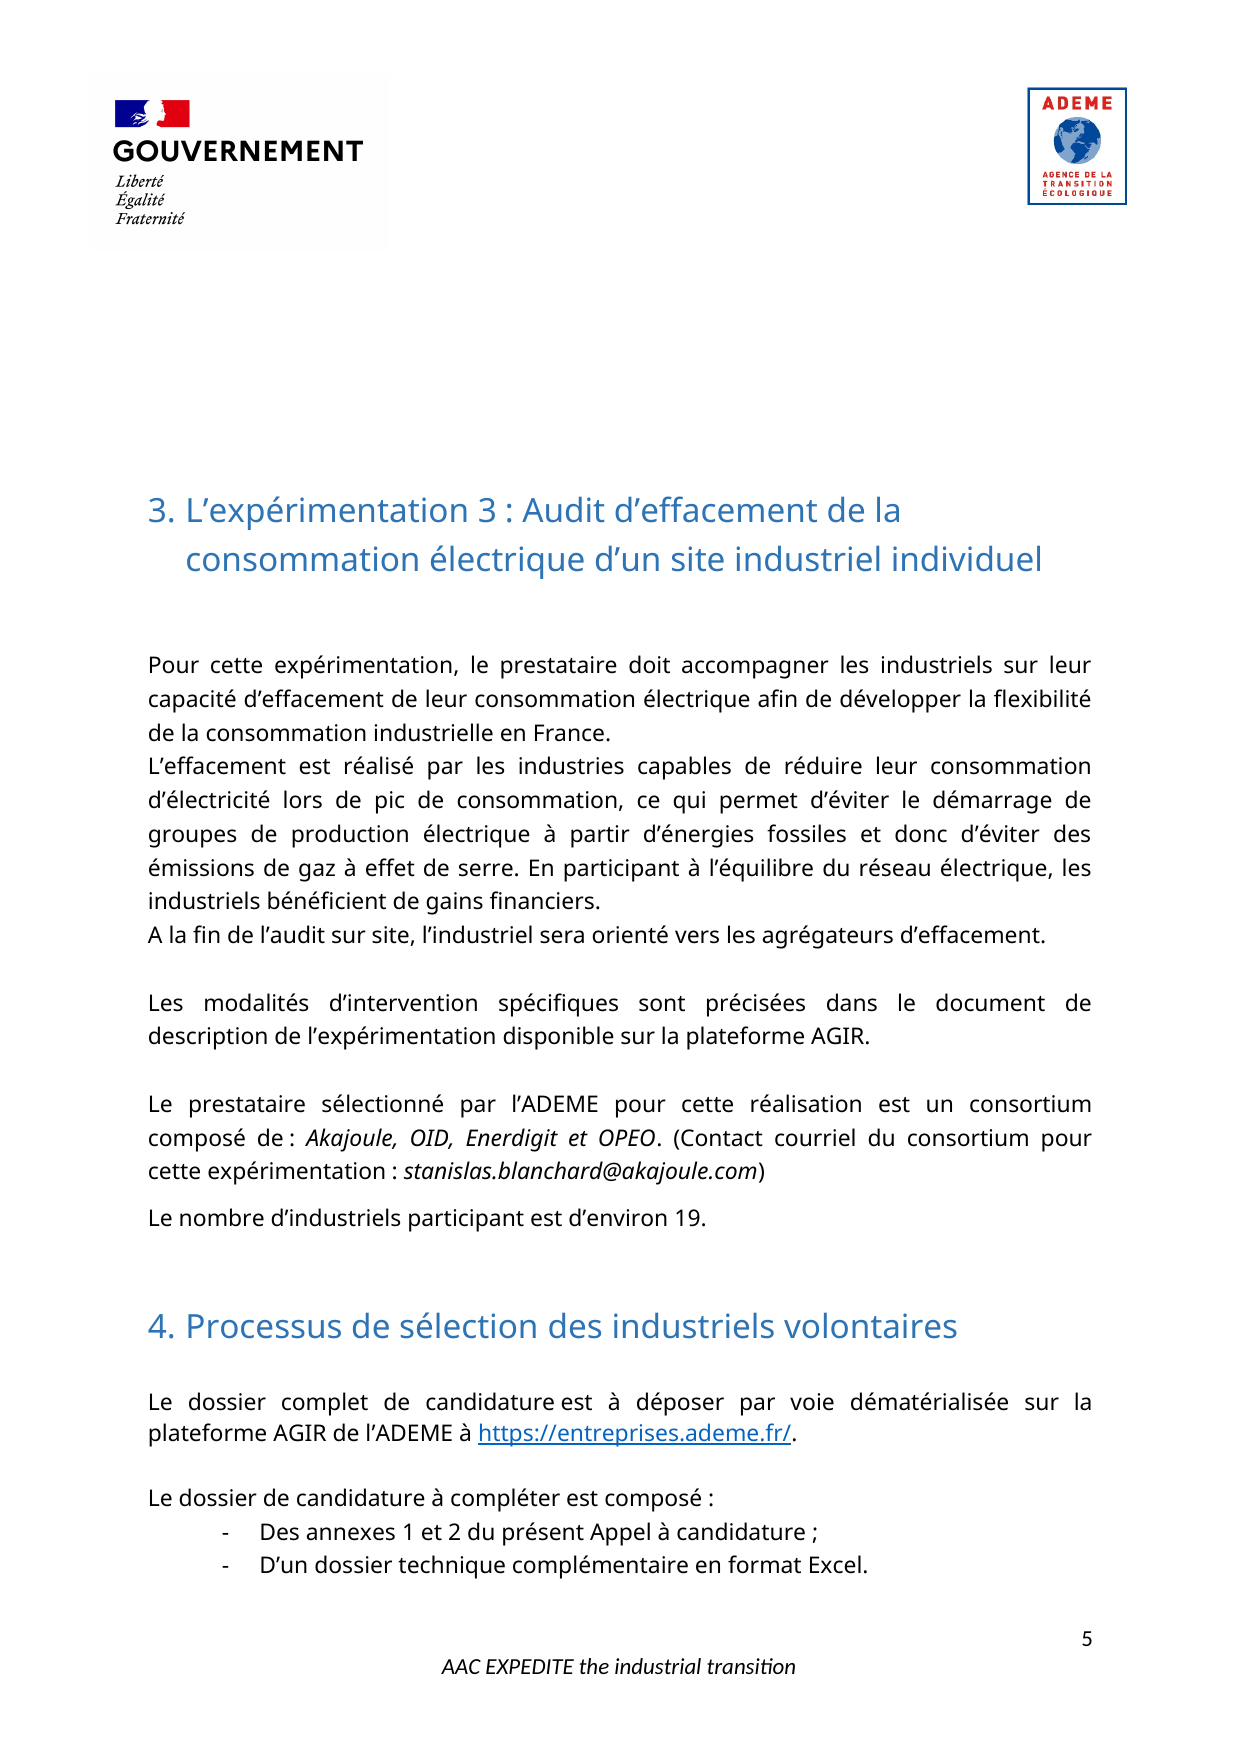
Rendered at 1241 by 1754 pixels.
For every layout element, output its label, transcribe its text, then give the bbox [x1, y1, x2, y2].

list D’un dossier technique complémentaire en format Excel. [222, 1549, 1093, 1581]
text Le dossier de candidature à compléter est composé : [148, 1482, 1093, 1513]
picture [1014, 74, 1140, 218]
subtitle L’expérimentation 3 : Audit d’effacement de la consommation électrique d’un site industriel individuel [148, 487, 1093, 582]
subtitle Processus de sélection des industriels volontaires [148, 1303, 1093, 1348]
text Le nombre d’industriels participant est d’environ 19. [148, 1202, 1093, 1233]
list Des annexes 1 et 2 du présent Appel à candidature ; [222, 1516, 1093, 1547]
text Les modalités d’intervention spécifiques sont précisées dans le document de description de l’expérimentation disponible sur la plateforme AGIR. [148, 987, 1093, 1052]
text Le prestataire sélectionné par l’ADEME pour cette réalisation est un consortium composé de : Akajoule, OID, Enerdigit et OPEO. (Contact courriel du consortium pour cette expérimentation : stanislas.blanchard@akajoule.com) [148, 1088, 1093, 1187]
picture [88, 73, 390, 251]
text L’effacement est réalisé par les industries capables de réduire leur consommation d’électricité lors de pic de consommation, ce qui permet d’éviter le démarrage de groupes de production électrique à partir d’énergies fossiles et donc d’éviter des émissions de gaz à effet de serre. En participant à l’équilibre du réseau électrique, les industriels bénéficient de gains financiers. [148, 750, 1093, 917]
text A la fin de l’audit sur site, l’industriel sera orienté vers les agrégateurs d’effacement. [148, 919, 1093, 950]
text Le dossier complet de candidature est à déposer par voie dématérialisée sur la plateforme AGIR de l’ADEME à https://entreprises.ademe.fr/. [148, 1386, 1093, 1448]
text Pour cette expérimentation, le prestataire doit accompagner les industriels sur leur capacité d’effacement de leur consommation électrique afin de développer la flexibilité de la consommation industrielle en France. [148, 649, 1093, 748]
